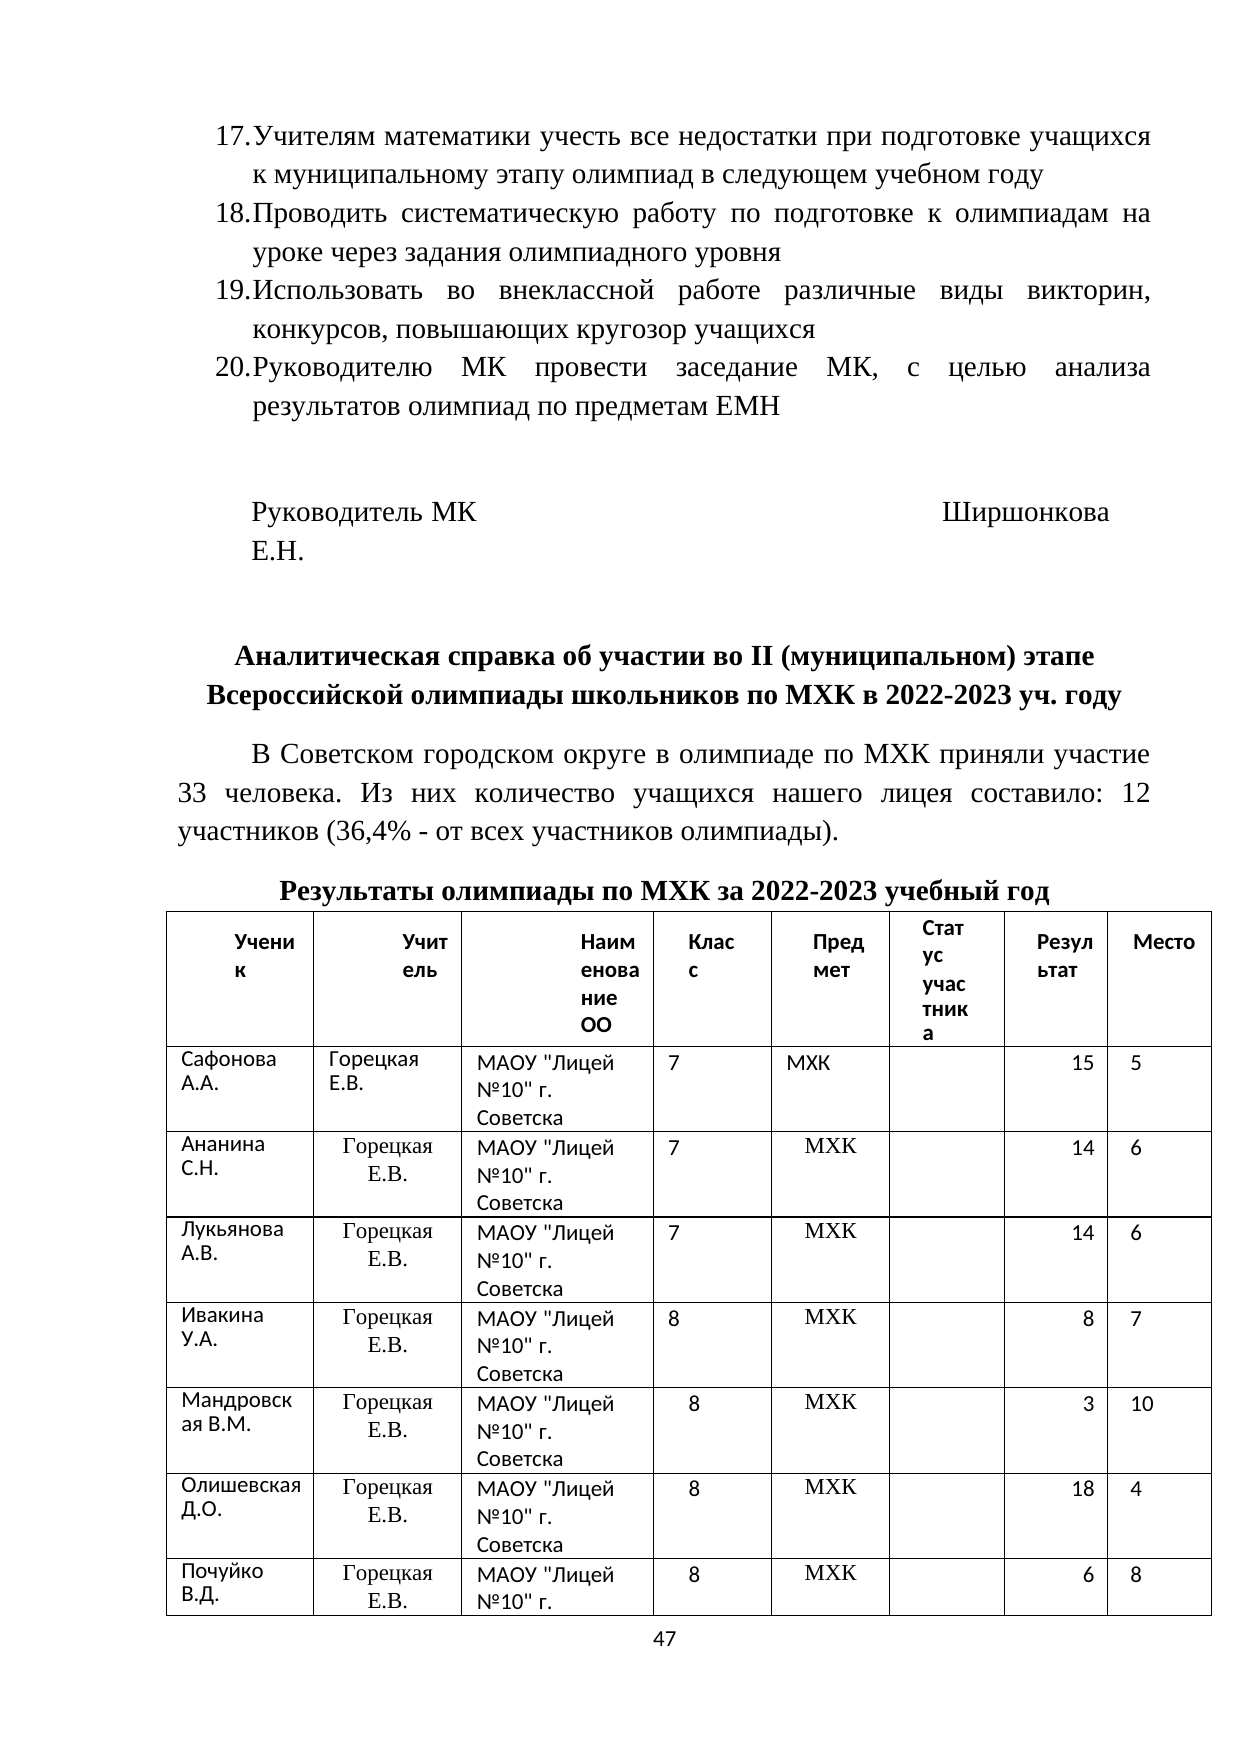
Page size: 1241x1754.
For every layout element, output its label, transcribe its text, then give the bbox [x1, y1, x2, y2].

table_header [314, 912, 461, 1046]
text Результаты олимпиады по МХК за 2022-2023 учебный год [177, 873, 1152, 906]
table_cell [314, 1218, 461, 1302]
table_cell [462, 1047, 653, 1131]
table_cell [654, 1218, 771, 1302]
text Руководитель МК Ширшонкова Е.Н. [251, 494, 1111, 566]
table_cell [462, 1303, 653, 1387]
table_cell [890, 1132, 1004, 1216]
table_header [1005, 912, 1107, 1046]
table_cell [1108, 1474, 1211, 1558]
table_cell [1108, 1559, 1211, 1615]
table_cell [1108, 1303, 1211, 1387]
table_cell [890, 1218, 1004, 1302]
list Проводить систематическую работу по подготовке к олимпиадам на уроке через задания олимпиадного уровня [215, 195, 1152, 267]
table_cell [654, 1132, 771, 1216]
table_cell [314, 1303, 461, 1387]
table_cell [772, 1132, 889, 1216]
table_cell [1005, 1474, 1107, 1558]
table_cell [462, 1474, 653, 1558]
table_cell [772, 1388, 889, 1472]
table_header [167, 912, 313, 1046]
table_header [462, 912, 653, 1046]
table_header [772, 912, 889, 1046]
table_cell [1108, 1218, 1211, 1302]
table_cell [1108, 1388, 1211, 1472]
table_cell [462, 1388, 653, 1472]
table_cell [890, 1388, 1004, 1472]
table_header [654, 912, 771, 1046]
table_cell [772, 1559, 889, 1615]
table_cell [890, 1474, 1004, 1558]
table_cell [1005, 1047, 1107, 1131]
list Использовать во внеклассной работе различные виды викторин, конкурсов, повышающих кругозор учащихся [215, 272, 1152, 344]
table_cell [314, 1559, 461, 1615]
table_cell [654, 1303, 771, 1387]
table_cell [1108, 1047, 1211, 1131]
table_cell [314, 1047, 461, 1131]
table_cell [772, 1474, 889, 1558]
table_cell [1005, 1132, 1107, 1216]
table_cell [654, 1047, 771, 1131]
text Аналитическая справка об участии во II (муниципальном) этапе Всероссийской олимпиады школьников по МХК в 2022-2023 уч. году [177, 638, 1152, 710]
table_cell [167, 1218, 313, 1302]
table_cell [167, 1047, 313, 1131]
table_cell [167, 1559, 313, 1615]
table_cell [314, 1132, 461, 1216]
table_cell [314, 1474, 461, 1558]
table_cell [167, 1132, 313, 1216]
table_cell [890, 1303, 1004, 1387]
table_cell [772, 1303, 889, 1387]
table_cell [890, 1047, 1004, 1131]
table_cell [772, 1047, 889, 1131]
list Учителям математики учесть все недостатки при подготовке учащихся к муниципальному этапу олимпиад в следующем учебном году [215, 118, 1152, 190]
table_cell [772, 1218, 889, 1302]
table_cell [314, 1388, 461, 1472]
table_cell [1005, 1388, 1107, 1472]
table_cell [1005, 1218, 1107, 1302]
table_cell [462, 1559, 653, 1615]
list Руководителю МК провести заседание МК, с целью анализа результатов олимпиад по предметам ЕМН [215, 349, 1152, 421]
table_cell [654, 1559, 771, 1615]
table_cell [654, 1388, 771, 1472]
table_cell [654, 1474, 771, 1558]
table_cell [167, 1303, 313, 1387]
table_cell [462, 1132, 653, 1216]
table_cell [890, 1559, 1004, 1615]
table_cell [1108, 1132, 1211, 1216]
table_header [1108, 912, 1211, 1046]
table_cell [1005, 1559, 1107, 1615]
text В Советском городском округе в олимпиаде по МХК приняли участие 33 человека. Из них количество учащихся нашего лицея составило: 12 участников (36,4% - от всех участников олимпиады). [177, 736, 1152, 847]
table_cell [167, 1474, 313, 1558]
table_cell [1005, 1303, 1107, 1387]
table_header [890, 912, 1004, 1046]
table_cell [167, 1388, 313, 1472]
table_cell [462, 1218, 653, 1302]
